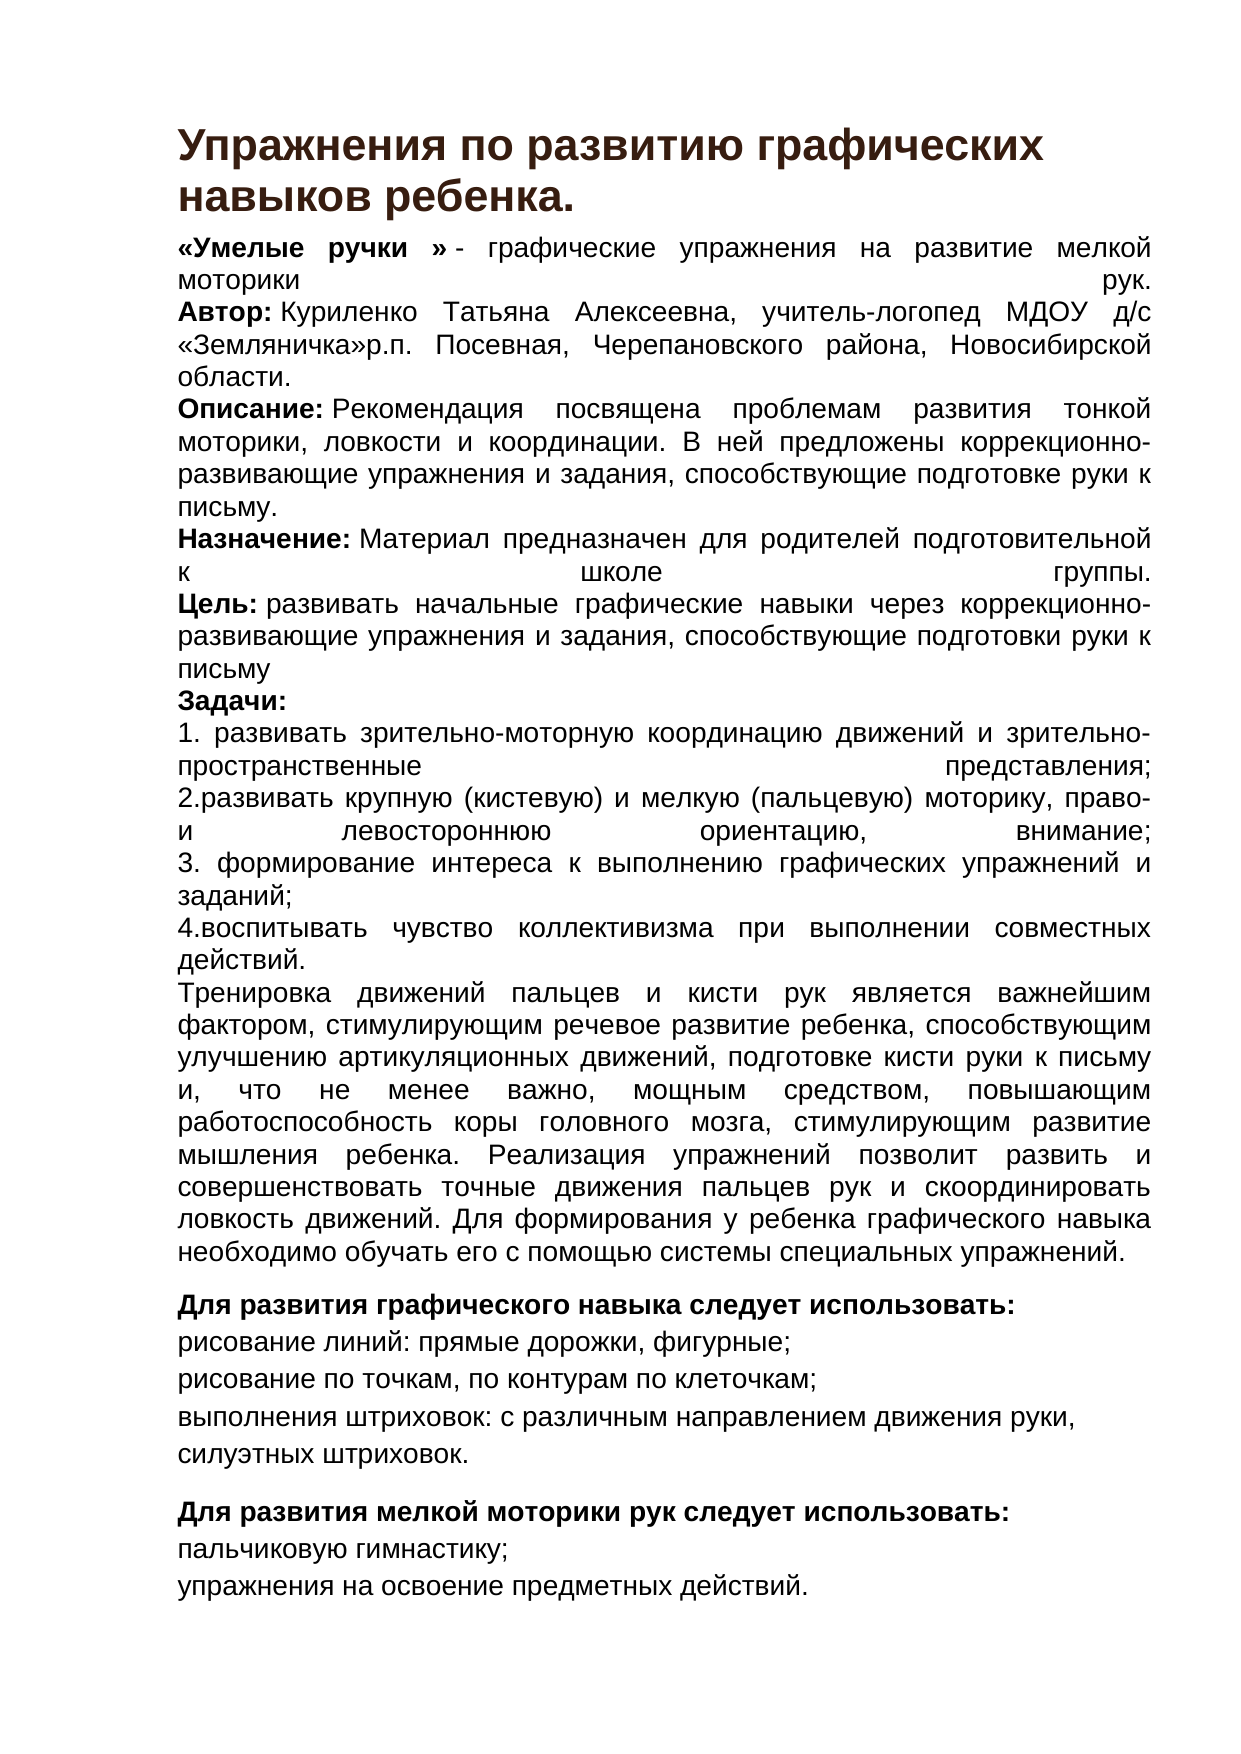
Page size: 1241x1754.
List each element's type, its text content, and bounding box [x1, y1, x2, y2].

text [177, 1495, 1152, 1602]
text Для развития графического навыка следует использовать: рисование линий: прямые дорожки, фигурные; рисование по точкам, по контурам по клеточкам; выполнения штриховок: с различным направлением движения руки, силуэтных штриховок. [177, 1288, 1152, 1469]
text «Умелые ручки » - графические упражнения на развитие мелкой моторики рук. Автор: Куриленко Татьяна Алексеевна, учитель-логопед МДОУ д/с «Земляничка»р.п. Посевная, Черепановского района, Новосибирской области. Описание: Рекомендация посвящена проблемам развития тонкой моторики, ловкости и координации. В ней предложены коррекционно-развивающие упражнения и задания, способствующие подготовке руки к письму. Назначение: Материал предназначен для родителей подготовительной к школе группы. Цель: развивать начальные графические навыки через коррекционно-развивающие упражнения и задания, способствующие подготовки руки к письму Задачи: 1. развивать зрительно-моторную координацию движений и зрительно-пространственные представления; 2.развивать крупную (кистевую) и мелкую (пальцевую) моторику, право- и левостороннюю ориентацию, внимание; 3. формирование интереса к выполнению графических упражнений и заданий; 4.воспитывать чувство коллективизма при выполнении совместных действий. Тренировка движений пальцев и кисти рук является важнейшим фактором, стимулирующим речевое развитие ребенка, способствующим улучшению артикуляционных движений, подготовке кисти руки к письму и, что не менее важно, мощным средством, повышающим работоспособность коры головного мозга, стимулирующим развитие мышления ребенка. Реализация упражнений позволит развить и совершенствовать точные движения пальцев рук и скоординировать ловкость движений. Для формирования у ребенка графического навыка необходимо обучать его с помощью системы специальных упражнений. [177, 231, 1152, 1267]
text Упражнения по развитию графических навыков ребенка. [177, 118, 1152, 221]
